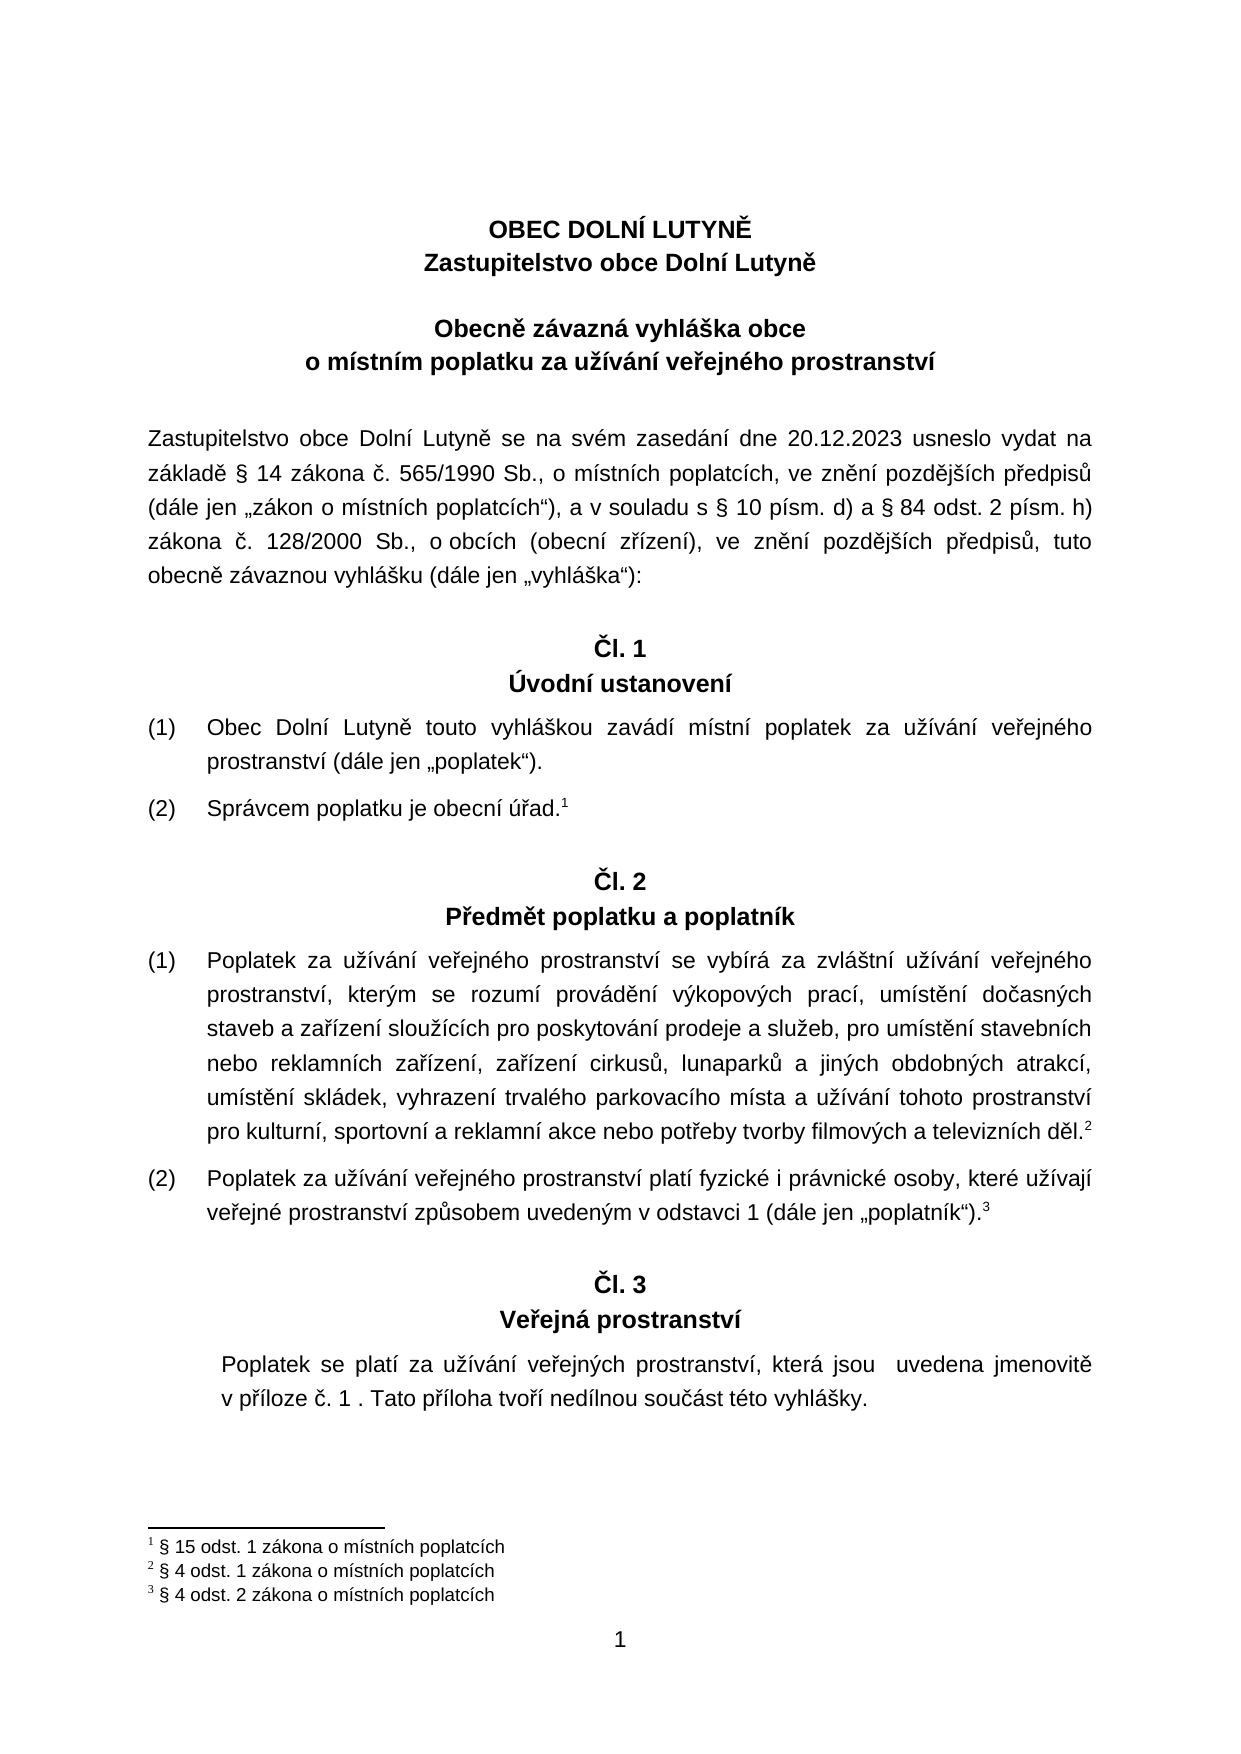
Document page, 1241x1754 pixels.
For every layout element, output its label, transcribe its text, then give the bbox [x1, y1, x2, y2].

text Předmět poplatku a poplatník [148, 902, 1093, 930]
text OBEC DOLNÍ LUTYNĚ [148, 215, 1093, 243]
text Zastupitelstvo obce Dolní Lutyně [148, 248, 1093, 276]
list Poplatek za užívání veřejného prostranství se vybírá za zvláštní užívání veřejného prostranství, kterým se rozumí provádění výkopových prací, umístění dočasných staveb a zařízení sloužících pro poskytování prodeje a služeb, pro umístění stavebních nebo reklamních zařízení, zařízení cirkusů, lunaparků a jiných obdobných atrakcí, umístění skládek, vyhrazení trvalého parkovacího místa a užívání tohoto prostranství pro kulturní, sportovní a reklamní akce nebo potřeby tvorby filmových a televizních děl. [148, 947, 1093, 1144]
text Čl. 2 [148, 867, 1093, 895]
text Zastupitelstvo obce Dolní Lutyně se na svém zasedání dne 20.12.2023 usneslo vydat na základě § 14 zákona č. 565/1990 Sb., o místních poplatcích, ve znění pozdějších předpisů (dále jen „zákon o místních poplatcích“), a v souladu s § 10 písm. d) a § 84 odst. 2 písm. h) zákona č. 128/2000 Sb., o obcích (obecní zřízení), ve znění pozdějších předpisů, tuto obecně závaznou vyhlášku (dále jen „vyhláška“): [148, 425, 1093, 588]
list Poplatek za užívání veřejného prostranství platí fyzické i právnické osoby, které užívají veřejné prostranství způsobem uvedeným v odstavci 1 (dále jen „poplatník“). [148, 1164, 1093, 1225]
text Veřejná prostranství [148, 1305, 1093, 1334]
list Obec Dolní Lutyně touto vyhláškou zavádí místní poplatek za užívání veřejného prostranství (dále jen „poplatek“). [148, 714, 1093, 774]
text Poplatek se platí za užívání veřejných prostranství, která jsou uvedena jmenovitě v příloze č. 1 . Tato příloha tvoří nedílnou součást této vyhlášky. [221, 1351, 1093, 1411]
text Obecně závazná vyhláška obce [148, 314, 1093, 342]
text Čl. 1 [148, 634, 1093, 662]
text o místním poplatku za užívání veřejného prostranství [148, 347, 1093, 376]
text Čl. 3 [148, 1270, 1093, 1299]
list Správcem poplatku je obecní úřad. [148, 795, 1093, 821]
text Úvodní ustanovení [148, 669, 1093, 697]
